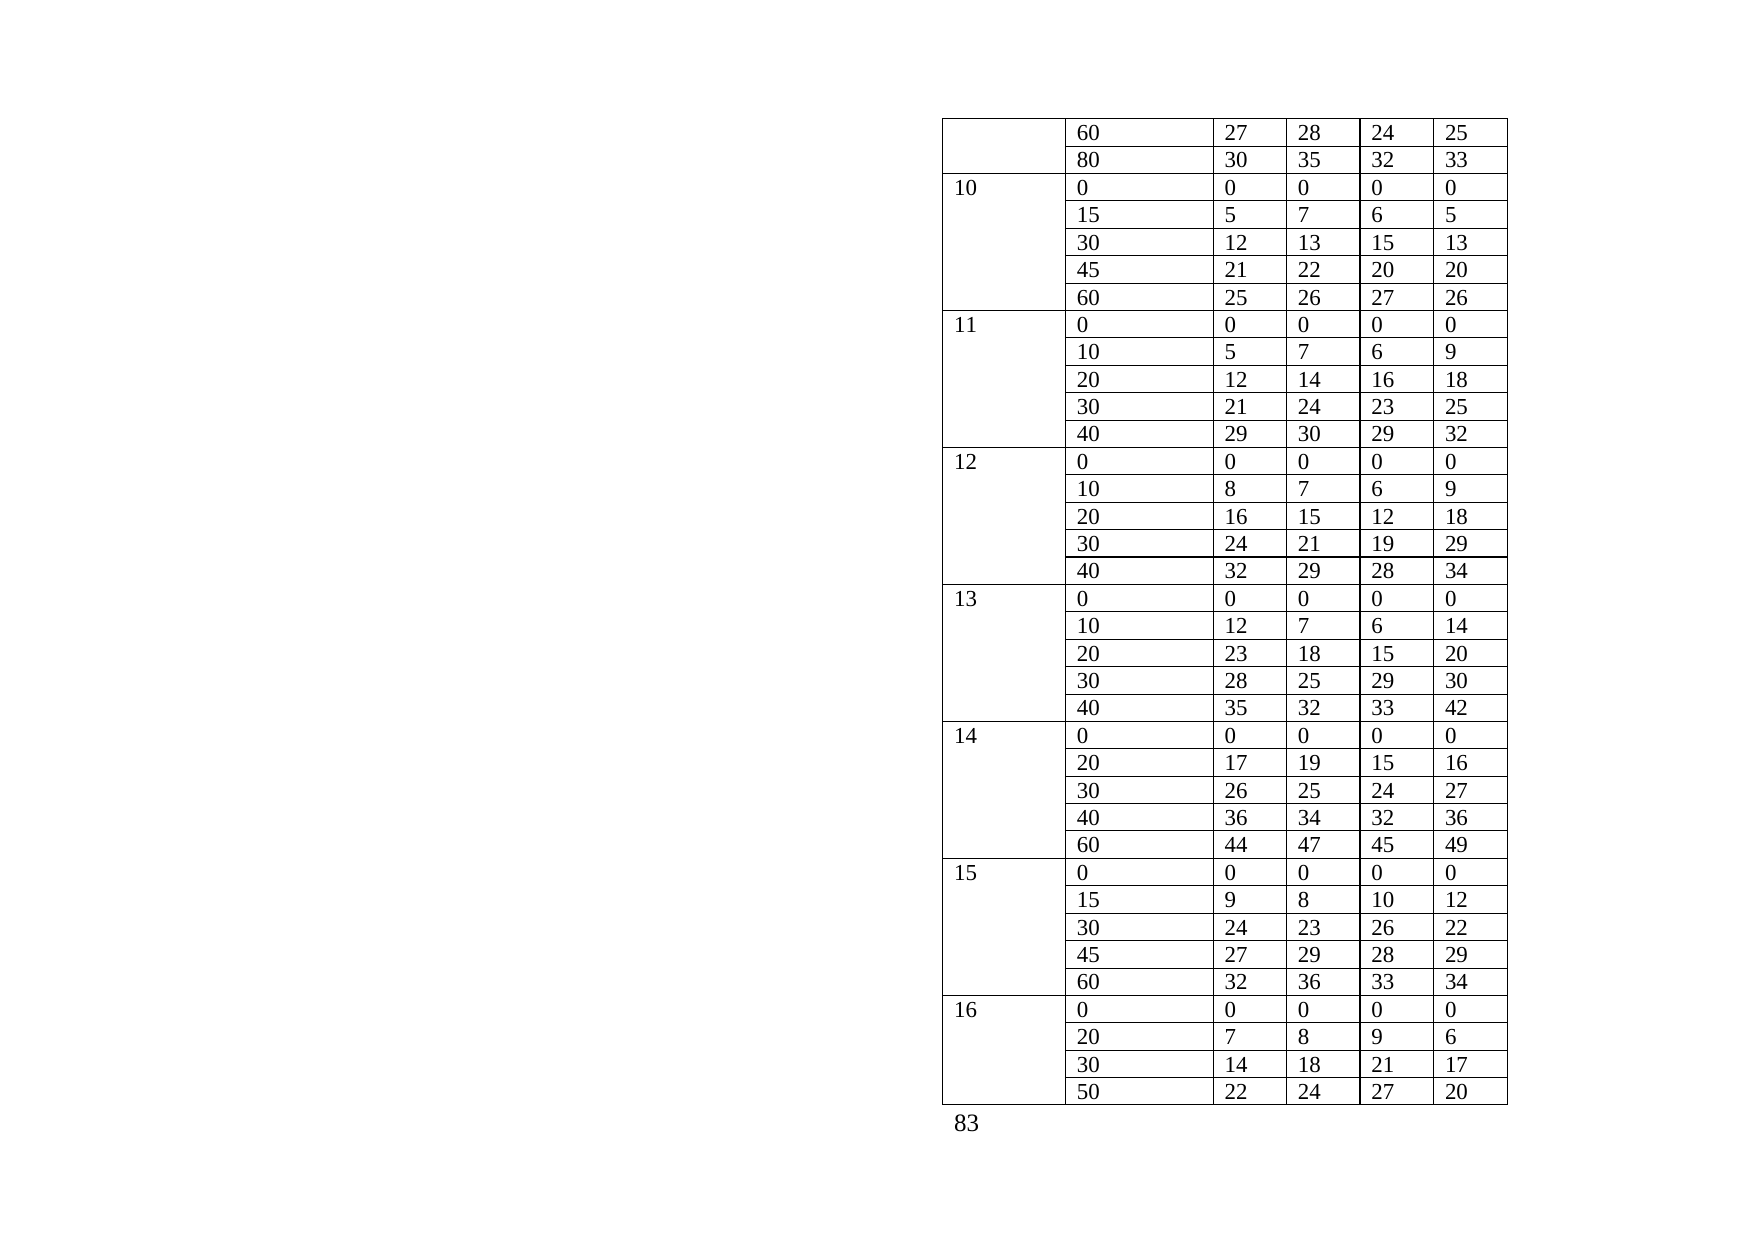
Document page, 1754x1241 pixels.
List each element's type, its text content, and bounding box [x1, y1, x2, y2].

table_cell 32 [1287, 695, 1359, 721]
table_cell 60 [1066, 969, 1213, 995]
table_cell 35 [1287, 147, 1359, 173]
table_cell 18 [1434, 366, 1507, 392]
table_cell 24 [1361, 777, 1433, 803]
table_cell 10 [1066, 612, 1213, 639]
table_cell 23 [1214, 640, 1286, 666]
table_cell 30 [1066, 530, 1213, 556]
table_cell 60 [1066, 831, 1213, 858]
table_cell 16 [1214, 503, 1286, 529]
table_cell 8 [1287, 886, 1359, 913]
table_cell 8 [1287, 1023, 1359, 1049]
table_cell 26 [1214, 777, 1286, 803]
table_cell 29 [1434, 941, 1507, 967]
table_cell 34 [1434, 969, 1507, 995]
table_cell 12 [1361, 503, 1433, 529]
table_cell 14 [1287, 366, 1359, 392]
table_cell 24 [1361, 119, 1433, 146]
table_cell 6 [1361, 201, 1433, 228]
table_cell 25 [1434, 393, 1507, 419]
table_cell 10 [1361, 886, 1433, 913]
table_cell 25 [1287, 667, 1359, 693]
table_cell 0 [1066, 311, 1213, 337]
table_cell 17 [1214, 749, 1286, 776]
table_cell 25 [1434, 119, 1507, 146]
table_cell 19 [1361, 530, 1433, 556]
table_cell 0 [1434, 174, 1507, 200]
table_cell 0 [1287, 585, 1359, 611]
table_cell 7 [1287, 612, 1359, 639]
table_cell 12 [1214, 612, 1286, 639]
table_cell 29 [1434, 530, 1507, 556]
table_cell 7 [1287, 475, 1359, 502]
table_cell 6 [1361, 612, 1433, 639]
table_cell 11 [943, 311, 1065, 447]
table_cell 50 [1066, 1078, 1213, 1104]
table_cell 0 [1066, 174, 1213, 200]
table_cell 7 [1287, 338, 1359, 365]
table_cell 32 [1361, 147, 1433, 173]
table_cell 5 [1434, 201, 1507, 228]
table_cell 34 [1287, 804, 1359, 830]
table_cell 13 [1434, 229, 1507, 255]
table_cell 27 [1214, 119, 1286, 146]
table_cell 0 [1214, 174, 1286, 200]
table_cell 30 [1066, 1051, 1213, 1077]
table_cell 30 [1287, 421, 1359, 447]
table_cell 0 [1214, 996, 1286, 1022]
table_cell 25 [1287, 777, 1359, 803]
table_cell 9 [1434, 338, 1507, 365]
table_cell 6 [1361, 475, 1433, 502]
table_cell 45 [1361, 831, 1433, 858]
table_cell 0 [1287, 174, 1359, 200]
table_cell 32 [1434, 421, 1507, 447]
table_cell 13 [943, 585, 1065, 721]
table_cell 12 [943, 448, 1065, 584]
table_cell 35 [1214, 695, 1286, 721]
table_cell 0 [1287, 448, 1359, 474]
table_cell 30 [1066, 777, 1213, 803]
table_cell 0 [1361, 722, 1433, 748]
table_cell 20 [1361, 256, 1433, 282]
table_cell 15 [1287, 503, 1359, 529]
table_cell 15 [1361, 749, 1433, 776]
table_cell 26 [1434, 284, 1507, 310]
table_cell 0 [1361, 174, 1433, 200]
table_cell 0 [1287, 996, 1359, 1022]
table_cell 0 [1287, 311, 1359, 337]
table_cell 29 [1361, 667, 1433, 693]
table_cell 32 [1214, 969, 1286, 995]
table_cell 0 [1361, 448, 1433, 474]
table_cell 20 [1066, 366, 1213, 392]
table_cell 0 [1066, 859, 1213, 885]
table_cell 40 [1066, 695, 1213, 721]
table_cell 0 [1434, 722, 1507, 748]
table_cell 45 [1066, 941, 1213, 967]
table_cell 0 [1361, 859, 1433, 885]
table_cell 12 [1434, 886, 1507, 913]
table_cell 29 [1287, 941, 1359, 967]
table_cell 32 [1361, 804, 1433, 830]
table_cell 60 [1066, 284, 1213, 310]
table_cell 20 [1434, 1078, 1507, 1104]
table_cell 21 [1214, 256, 1286, 282]
table_cell 26 [1361, 914, 1433, 940]
table_cell 7 [1214, 1023, 1286, 1049]
table_cell 18 [1434, 503, 1507, 529]
table_cell 33 [1361, 695, 1433, 721]
table_cell 44 [1214, 831, 1286, 858]
table_cell 15 [1066, 201, 1213, 228]
table_cell 12 [1214, 366, 1286, 392]
table_cell 15 [1361, 640, 1433, 666]
table_cell 36 [1214, 804, 1286, 830]
table_cell 6 [1361, 338, 1433, 365]
table_cell 18 [1287, 1051, 1359, 1077]
table_cell 36 [1287, 969, 1359, 995]
table_cell 24 [1287, 1078, 1359, 1104]
table_cell 14 [1434, 612, 1507, 639]
table_cell 0 [1214, 859, 1286, 885]
table_cell 25 [1214, 284, 1286, 310]
table_cell 24 [1214, 914, 1286, 940]
table_cell 28 [1287, 119, 1359, 146]
table_cell 24 [1287, 393, 1359, 419]
table_cell 5 [1214, 338, 1286, 365]
table_cell 30 [1214, 147, 1286, 173]
table_cell 40 [1066, 804, 1213, 830]
table_cell 0 [1214, 585, 1286, 611]
table_cell 30 [1066, 667, 1213, 693]
table_cell 0 [1434, 311, 1507, 337]
table_cell 0 [1287, 722, 1359, 748]
table_cell 0 [1361, 585, 1433, 611]
table_cell 13 [1287, 229, 1359, 255]
table_cell 80 [1066, 147, 1213, 173]
table_cell 21 [1287, 530, 1359, 556]
table_cell 16 [1434, 749, 1507, 776]
table_cell 10 [1066, 475, 1213, 502]
table_cell 0 [1066, 996, 1213, 1022]
table_cell 29 [1361, 421, 1433, 447]
table_cell 0 [1361, 996, 1433, 1022]
table_cell 28 [1214, 667, 1286, 693]
table_cell 24 [1214, 530, 1286, 556]
table_cell 30 [1434, 667, 1507, 693]
table_cell 20 [1434, 256, 1507, 282]
table_cell 20 [1066, 640, 1213, 666]
table_cell 45 [1066, 256, 1213, 282]
table_cell 0 [1287, 859, 1359, 885]
table_cell 30 [1066, 393, 1213, 419]
table_cell 29 [1214, 421, 1286, 447]
table_cell 17 [1434, 1051, 1507, 1077]
table_cell 0 [1066, 448, 1213, 474]
table_cell 19 [1287, 749, 1359, 776]
table_cell 20 [1434, 640, 1507, 666]
table_cell 34 [1434, 558, 1507, 584]
table_cell 32 [1214, 558, 1286, 584]
table_cell 9 [1361, 1023, 1433, 1049]
table_cell 14 [943, 722, 1065, 858]
table_cell 28 [1361, 941, 1433, 967]
table_cell 15 [943, 859, 1065, 995]
table_cell 27 [1361, 1078, 1433, 1104]
table_cell 15 [1066, 886, 1213, 913]
table_cell 0 [1214, 448, 1286, 474]
table_cell 33 [1361, 969, 1433, 995]
table_cell 22 [1287, 256, 1359, 282]
table_cell 0 [1434, 996, 1507, 1022]
table_cell 0 [1066, 722, 1213, 748]
table_cell 9 [1214, 886, 1286, 913]
table_cell 20 [1066, 1023, 1213, 1049]
table_cell 30 [1066, 914, 1213, 940]
table_cell 29 [1287, 558, 1359, 584]
table_cell 20 [1066, 503, 1213, 529]
table_cell 40 [1066, 421, 1213, 447]
table_cell 5 [1214, 201, 1286, 228]
table_cell 0 [1434, 859, 1507, 885]
table_cell 20 [1066, 749, 1213, 776]
table_cell 23 [1361, 393, 1433, 419]
table_cell 12 [1214, 229, 1286, 255]
table_cell 47 [1287, 831, 1359, 858]
table_cell 28 [1361, 558, 1433, 584]
table_cell 0 [1361, 311, 1433, 337]
table_cell 6 [1434, 1023, 1507, 1049]
table_cell 0 [1066, 585, 1213, 611]
table_cell 22 [1214, 1078, 1286, 1104]
table_cell 27 [1361, 284, 1433, 310]
table_cell 21 [1214, 393, 1286, 419]
table_cell 16 [943, 996, 1065, 1104]
table_cell 40 [1066, 558, 1213, 584]
table_cell 49 [1434, 831, 1507, 858]
table_cell 0 [1214, 311, 1286, 337]
table_cell 0 [1434, 585, 1507, 611]
table_cell 33 [1434, 147, 1507, 173]
table_cell 10 [1066, 338, 1213, 365]
table_cell 8 [1214, 475, 1286, 502]
table_cell 16 [1361, 366, 1433, 392]
table_cell 23 [1287, 914, 1359, 940]
table_cell 18 [1287, 640, 1359, 666]
table_cell 7 [1287, 201, 1359, 228]
table_cell 9 [1434, 475, 1507, 502]
table_cell 22 [1434, 914, 1507, 940]
table_cell 36 [1434, 804, 1507, 830]
table_cell 30 [1066, 229, 1213, 255]
table_cell 15 [1361, 229, 1433, 255]
table_cell 14 [1214, 1051, 1286, 1077]
table_cell 21 [1361, 1051, 1433, 1077]
table_cell 26 [1287, 284, 1359, 310]
table_cell 27 [1434, 777, 1507, 803]
table_cell 0 [1434, 448, 1507, 474]
table_cell 27 [1214, 941, 1286, 967]
table_cell 42 [1434, 695, 1507, 721]
table_cell 60 [1066, 119, 1213, 146]
table_cell 0 [1214, 722, 1286, 748]
table_cell 10 [943, 174, 1065, 310]
